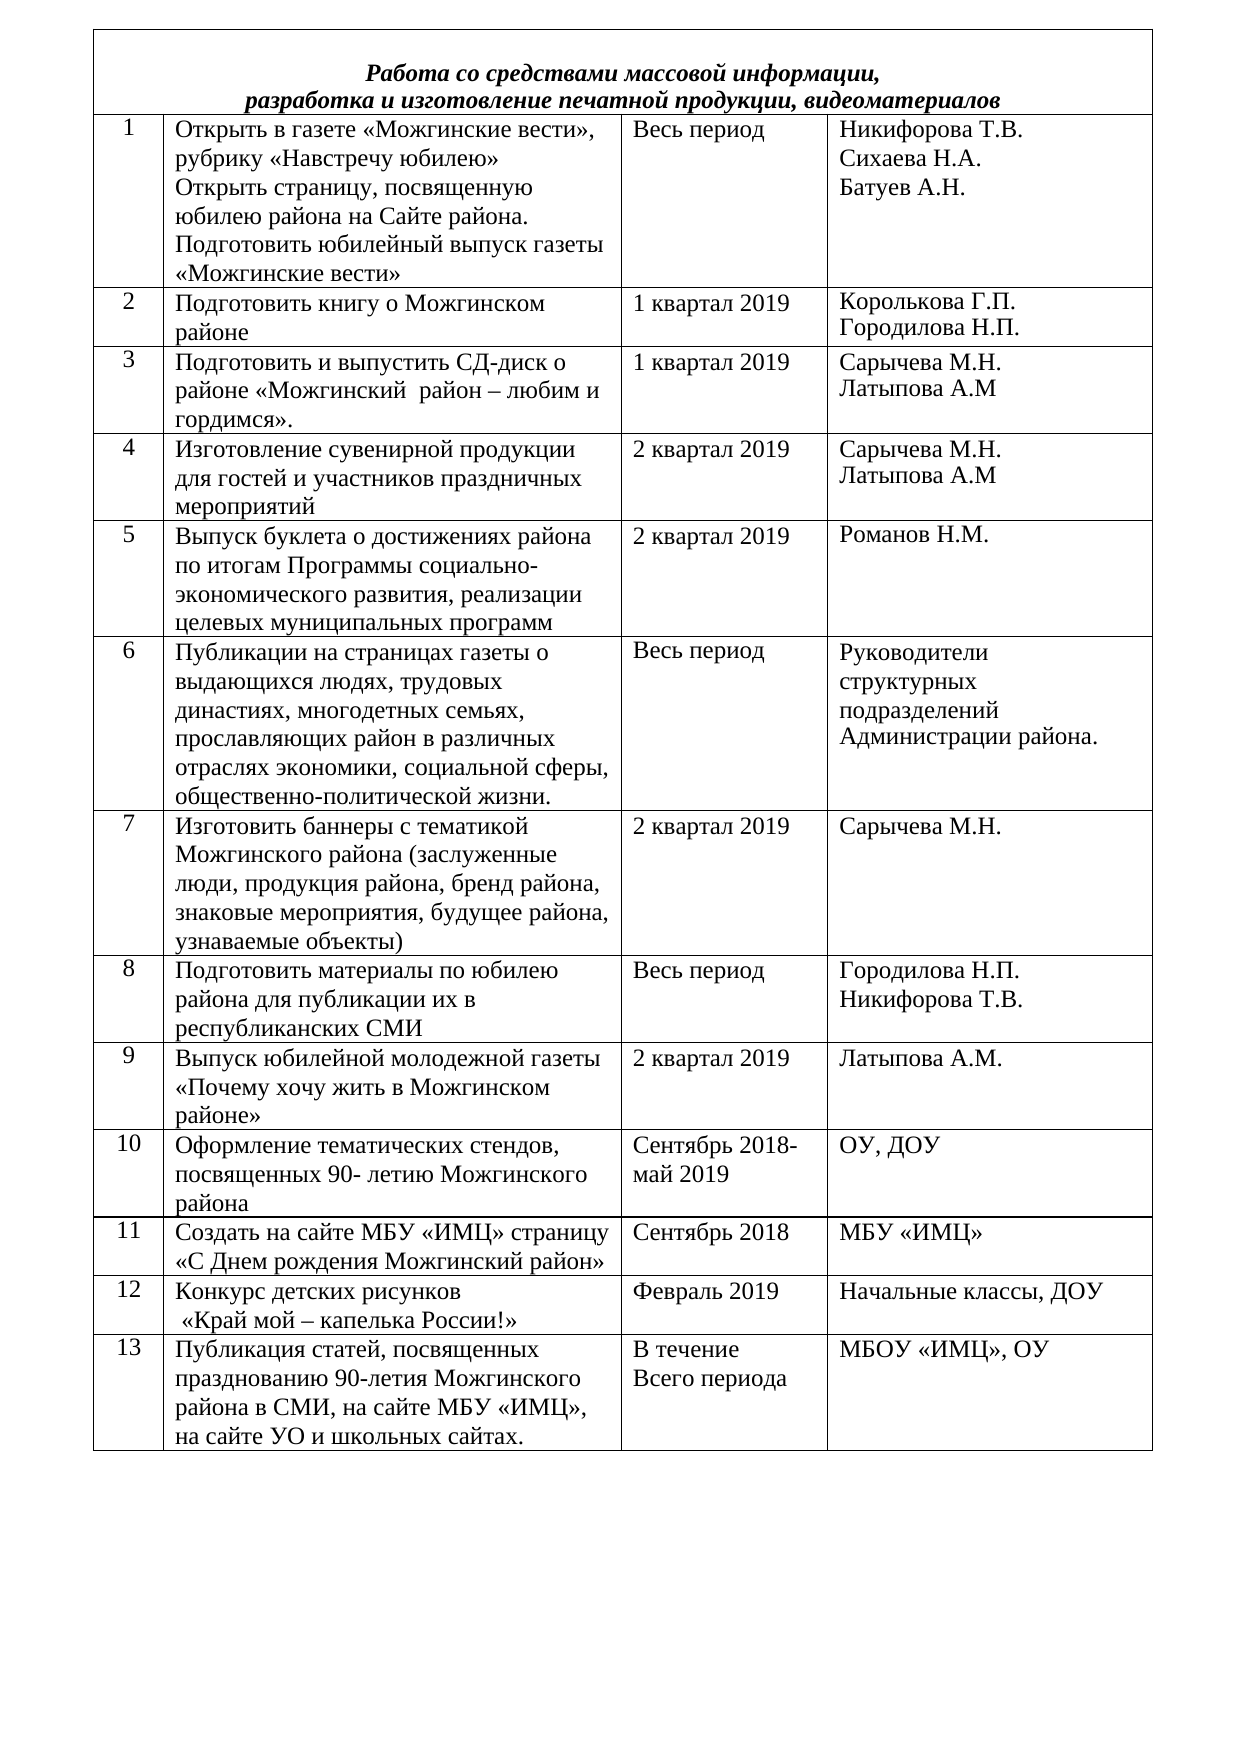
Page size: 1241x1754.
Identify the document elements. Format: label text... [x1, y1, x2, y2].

table_cell Изготовление сувенирной продукции для гостей и участников праздничных мероприятий [164, 434, 621, 520]
table_cell 2 квартал 2019 [622, 521, 827, 636]
table_cell Создать на сайте МБУ «ИМЦ» страницу «С Днем рождения Можгинский район» [164, 1218, 621, 1275]
table_cell 9 [94, 1043, 163, 1129]
table_cell 2 квартал 2019 [622, 1043, 827, 1129]
table_cell Подготовить материалы по юбилею района для публикации их в республиканских СМИ [164, 956, 621, 1042]
table_cell 11 [94, 1218, 163, 1275]
table_cell Выпуск буклета о достижениях района по итогам Программы социально- экономического развития, реализации целевых муниципальных программ [164, 521, 621, 636]
table_cell Руководители структурных подразделений Администрации района. [828, 637, 1152, 810]
table_cell 2 квартал 2019 [622, 811, 827, 954]
table_cell 1 квартал 2019 [622, 288, 827, 346]
table_cell Начальные классы, ДОУ [828, 1276, 1152, 1333]
table_cell 4 [94, 434, 163, 520]
table_cell 12 [94, 1276, 163, 1333]
table_cell Королькова Г.П. Городилова Н.П. [828, 288, 1152, 346]
table_cell Подготовить и выпустить СД-диск о районе «Можгинский район – любим и гордимся». [164, 347, 621, 433]
table_cell ОУ, ДОУ [828, 1130, 1152, 1216]
table_cell 2 квартал 2019 [622, 434, 827, 520]
table_cell Публикация статей, посвященных празднованию 90-летия Можгинского района в СМИ, на сайте МБУ «ИМЦ», на сайте УО и школьных сайтах. [164, 1335, 621, 1449]
table_cell Городилова Н.П. Никифорова Т.В. [828, 956, 1152, 1042]
table_cell Оформление тематических стендов, посвященных 90- летию Можгинского района [164, 1130, 621, 1216]
table_cell Сарычева М.Н. [828, 811, 1152, 954]
table_cell 1 [94, 115, 163, 287]
table_cell 13 [94, 1335, 163, 1449]
table_cell Сарычева М.Н. Латыпова А.М [828, 434, 1152, 520]
table_cell Февраль 2019 [622, 1276, 827, 1333]
table_cell Сентябрь 2018-май 2019 [622, 1130, 827, 1216]
table_cell Выпуск юбилейной молодежной газеты «Почему хочу жить в Можгинском районе» [164, 1043, 621, 1129]
table_cell 7 [94, 811, 163, 954]
table_cell Открыть в газете «Можгинские вести», рубрику «Навстречу юбилею» Открыть страницу, посвященную юбилею района на Сайте района. Подготовить юбилейный выпуск газеты «Можгинские вести» [164, 115, 621, 287]
table_cell Никифорова Т.В. Сихаева Н.А. Батуев А.Н. [828, 115, 1152, 287]
table_cell МБУ «ИМЦ» [828, 1218, 1152, 1275]
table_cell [94, 30, 1152, 113]
table_cell 2 [94, 288, 163, 346]
table_cell 8 [94, 956, 163, 1042]
table_cell Латыпова А.М. [828, 1043, 1152, 1129]
table_cell Весь период [622, 115, 827, 287]
table_cell Подготовить книгу о Можгинском районе [164, 288, 621, 346]
table_cell Публикации на страницах газеты о выдающихся людях, трудовых династиях, многодетных семьях, прославляющих район в различных отраслях экономики, социальной сферы, общественно-политической жизни. [164, 637, 621, 810]
table_cell 3 [94, 347, 163, 433]
table_cell В течение Всего периода [622, 1335, 827, 1449]
table_cell Сентябрь 2018 [622, 1218, 827, 1275]
table_cell Весь период [622, 637, 827, 810]
table_cell Изготовить баннеры с тематикой Можгинского района (заслуженные люди, продукция района, бренд района, знаковые мероприятия, будущее района, узнаваемые объекты) [164, 811, 621, 954]
table_cell Весь период [622, 956, 827, 1042]
table_cell МБОУ «ИМЦ», ОУ [828, 1335, 1152, 1449]
table_cell 10 [94, 1130, 163, 1216]
table_cell 5 [94, 521, 163, 636]
table_cell Конкурс детских рисунков «Край мой – капелька России!» [164, 1276, 621, 1333]
table_cell 1 квартал 2019 [622, 347, 827, 433]
table_cell Сарычева М.Н. Латыпова А.М [828, 347, 1152, 433]
table_cell Романов Н.М. [828, 521, 1152, 636]
table_cell 6 [94, 637, 163, 810]
